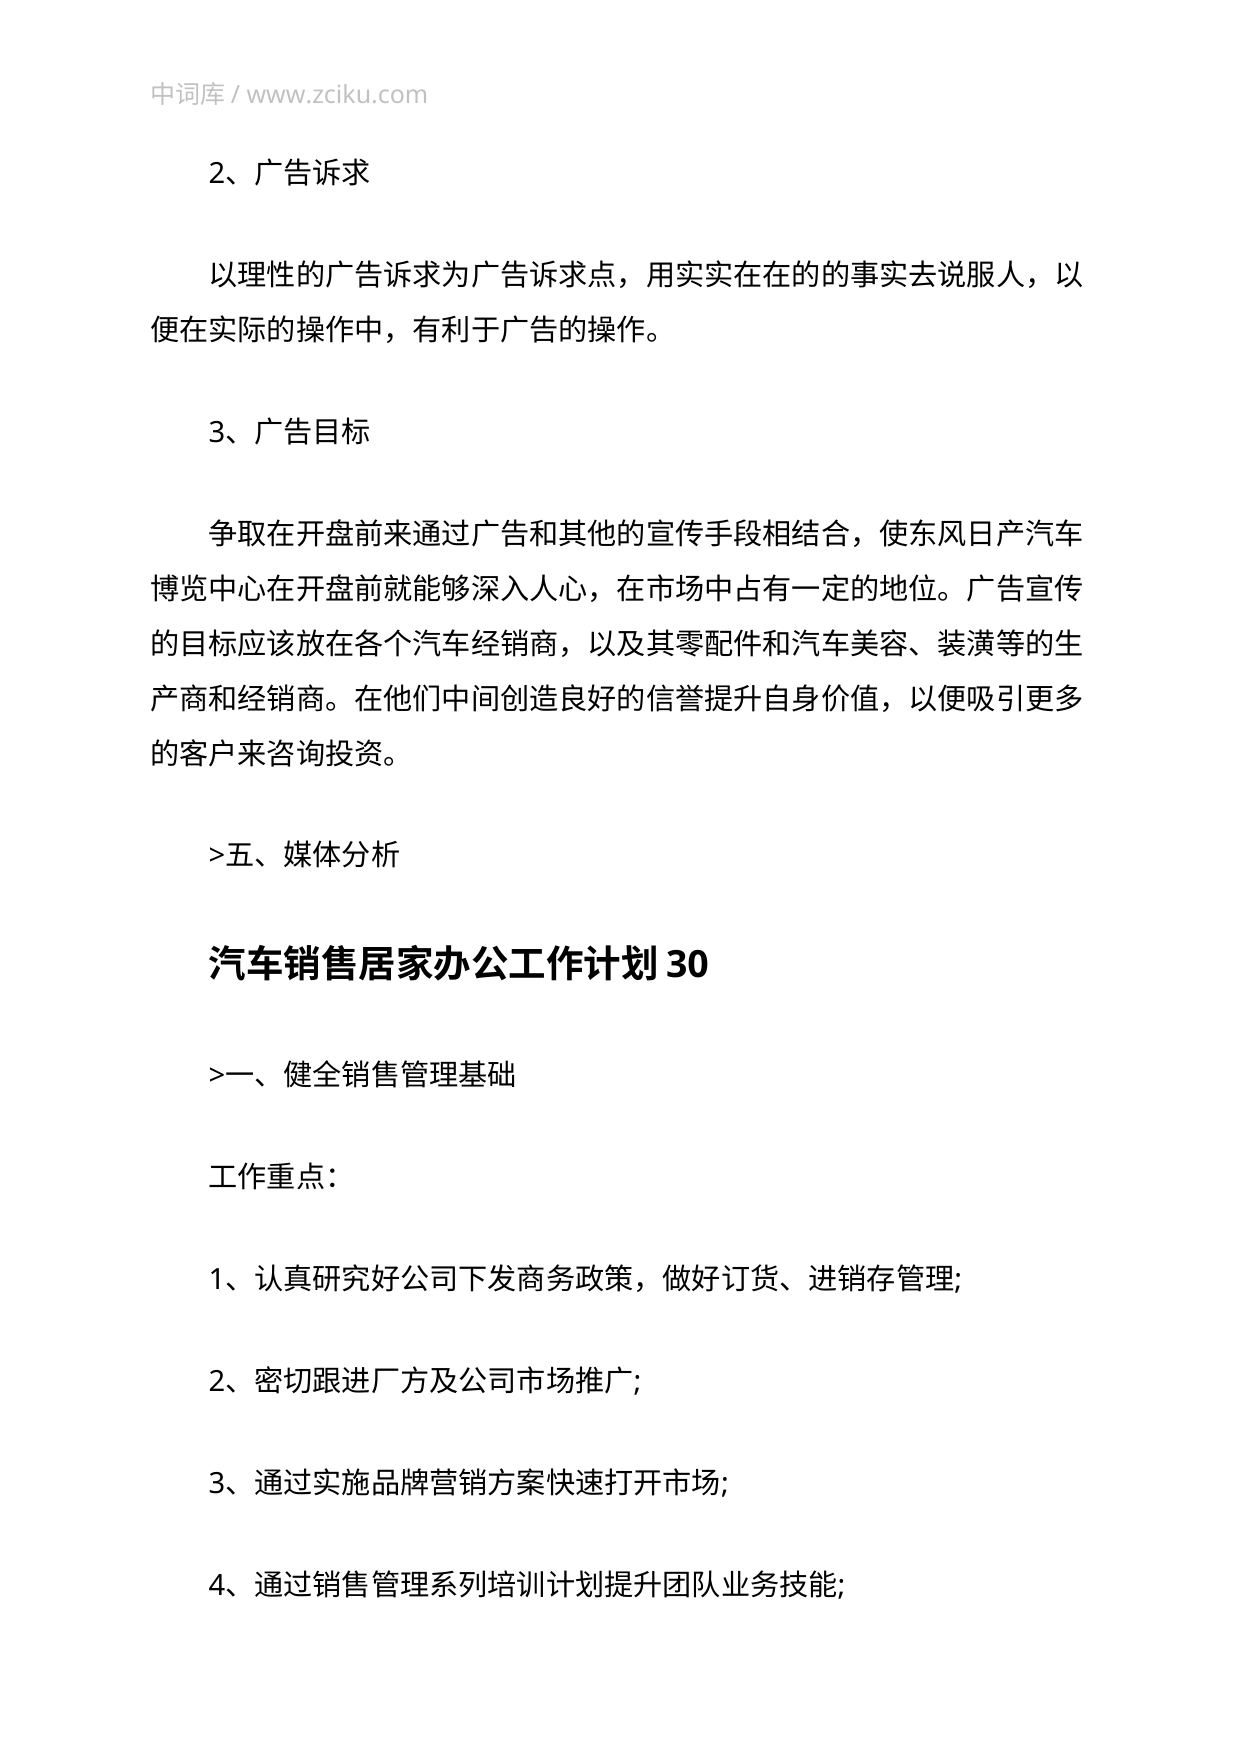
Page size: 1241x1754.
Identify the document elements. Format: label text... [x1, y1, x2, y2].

text 汽车销售居家办公工作计划30 [150, 934, 1090, 988]
text 2、密切跟进厂方及公司市场推广; [150, 1357, 1090, 1400]
text 1、认真研究好公司下发商务政策，做好订货、进销存管理; [150, 1255, 1090, 1298]
text 3、广告目标 [150, 409, 1090, 451]
text 2、广告诉求 [150, 150, 1090, 192]
text 3、通过实施品牌营销方案快速打开市场; [150, 1459, 1090, 1502]
text >五、媒体分析 [150, 832, 1090, 874]
text 争取在开盘前来通过广告和其他的宣传手段相结合，使东风日产汽车博览中心在开盘前就能够深入人心，在市场中占有一定的地位。广告宣传的目标应该放在各个汽车经销商，以及其零配件和汽车美容、装潢等的生产商和经销商。在他们中间创造良好的信誉提升自身价值，以便吸引更多的客户来咨询投资。 [150, 511, 1090, 772]
text 4、通过销售管理系列培训计划提升团队业务技能; [150, 1561, 1090, 1604]
text 以理性的广告诉求为广告诉求点，用实实在在的的事实去说服人，以便在实际的操作中，有利于广告的操作。 [150, 252, 1090, 349]
text >一、健全销售管理基础 [150, 1052, 1090, 1094]
text 工作重点： [150, 1153, 1090, 1196]
